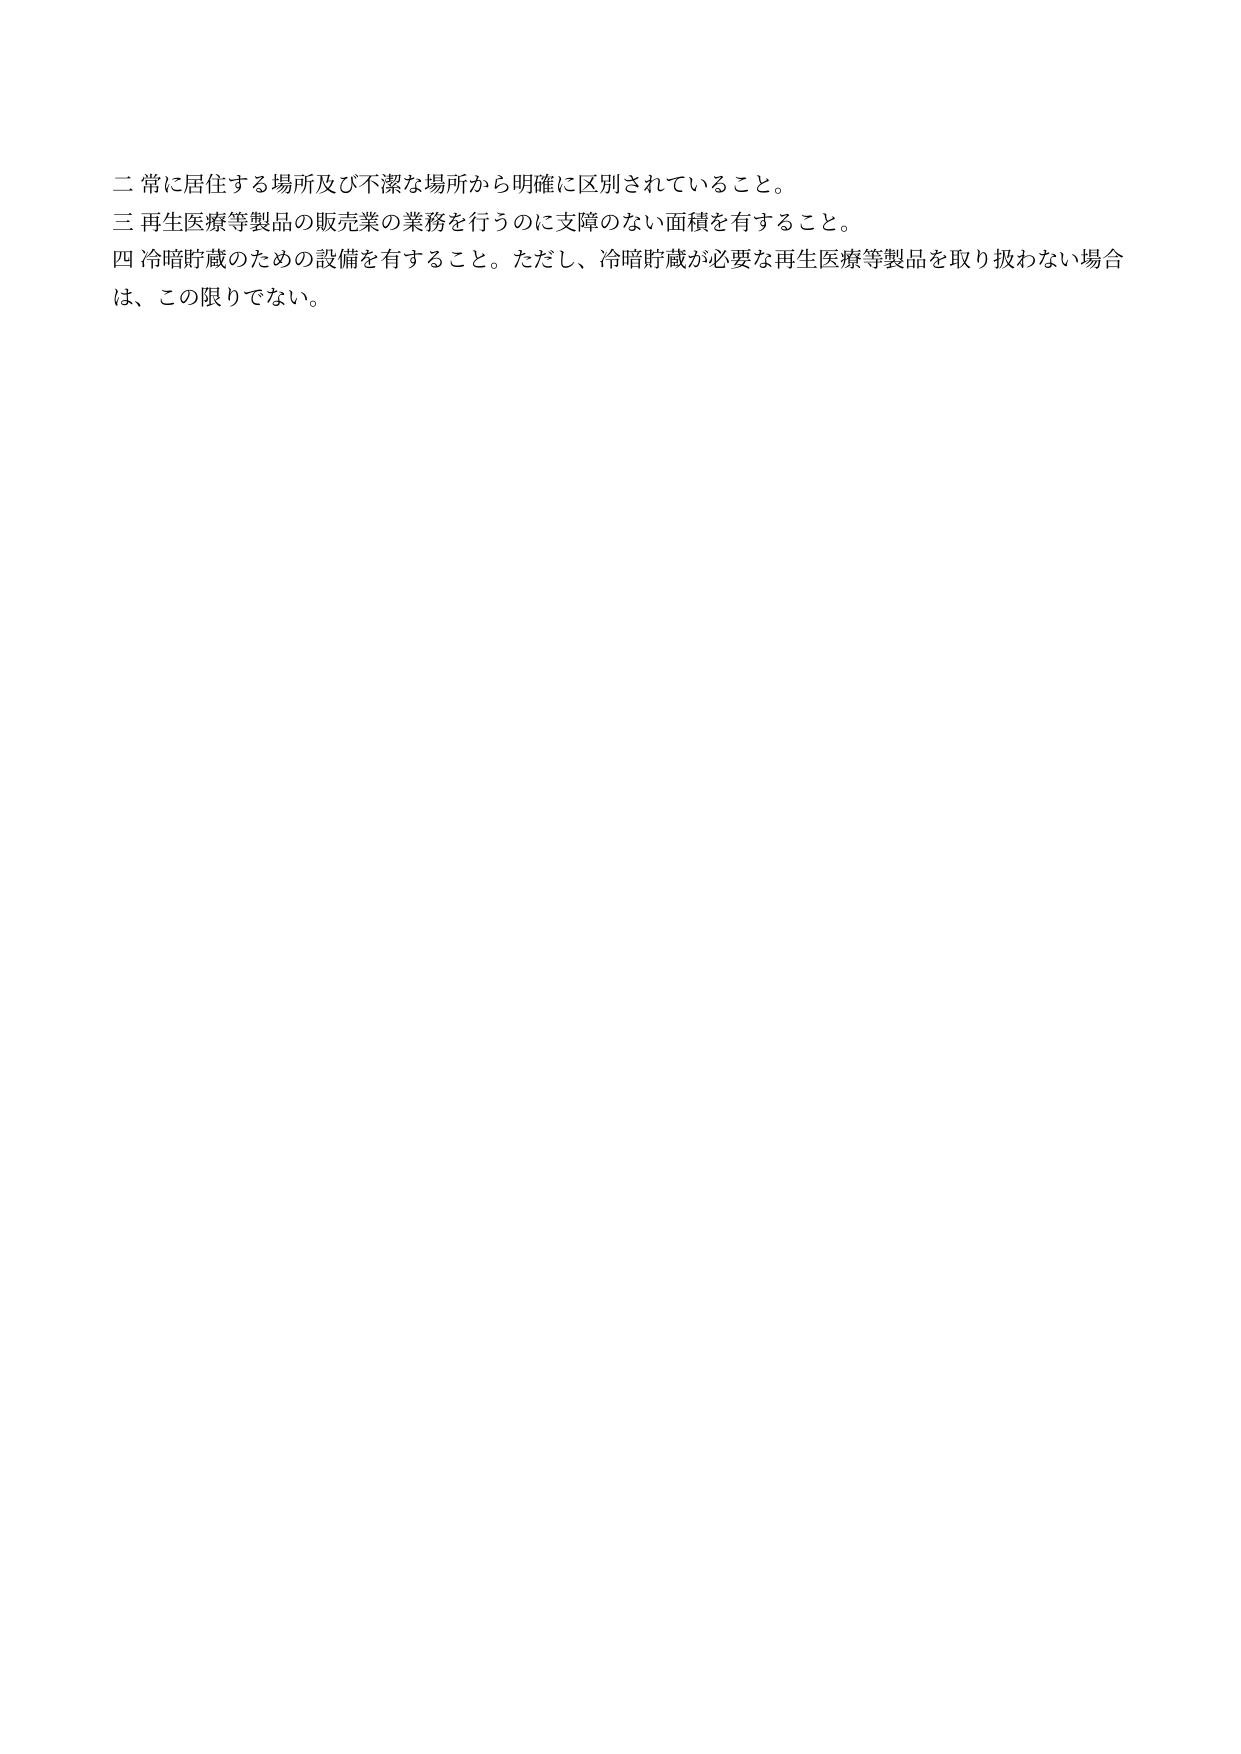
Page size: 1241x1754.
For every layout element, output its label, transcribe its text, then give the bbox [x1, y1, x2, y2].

text 四 冷暗貯蔵のための設備を有すること。ただし、冷暗貯蔵が必要な再生医療等製品を取り扱わない場合は、この限りでない。 [112, 239, 1128, 314]
text 二 常に居住する場所及び不潔な場所から明確に区別されていること。 [112, 164, 1128, 202]
text 三 再生医療等製品の販売業の業務を行うのに支障のない面積を有すること。 [112, 202, 1128, 239]
